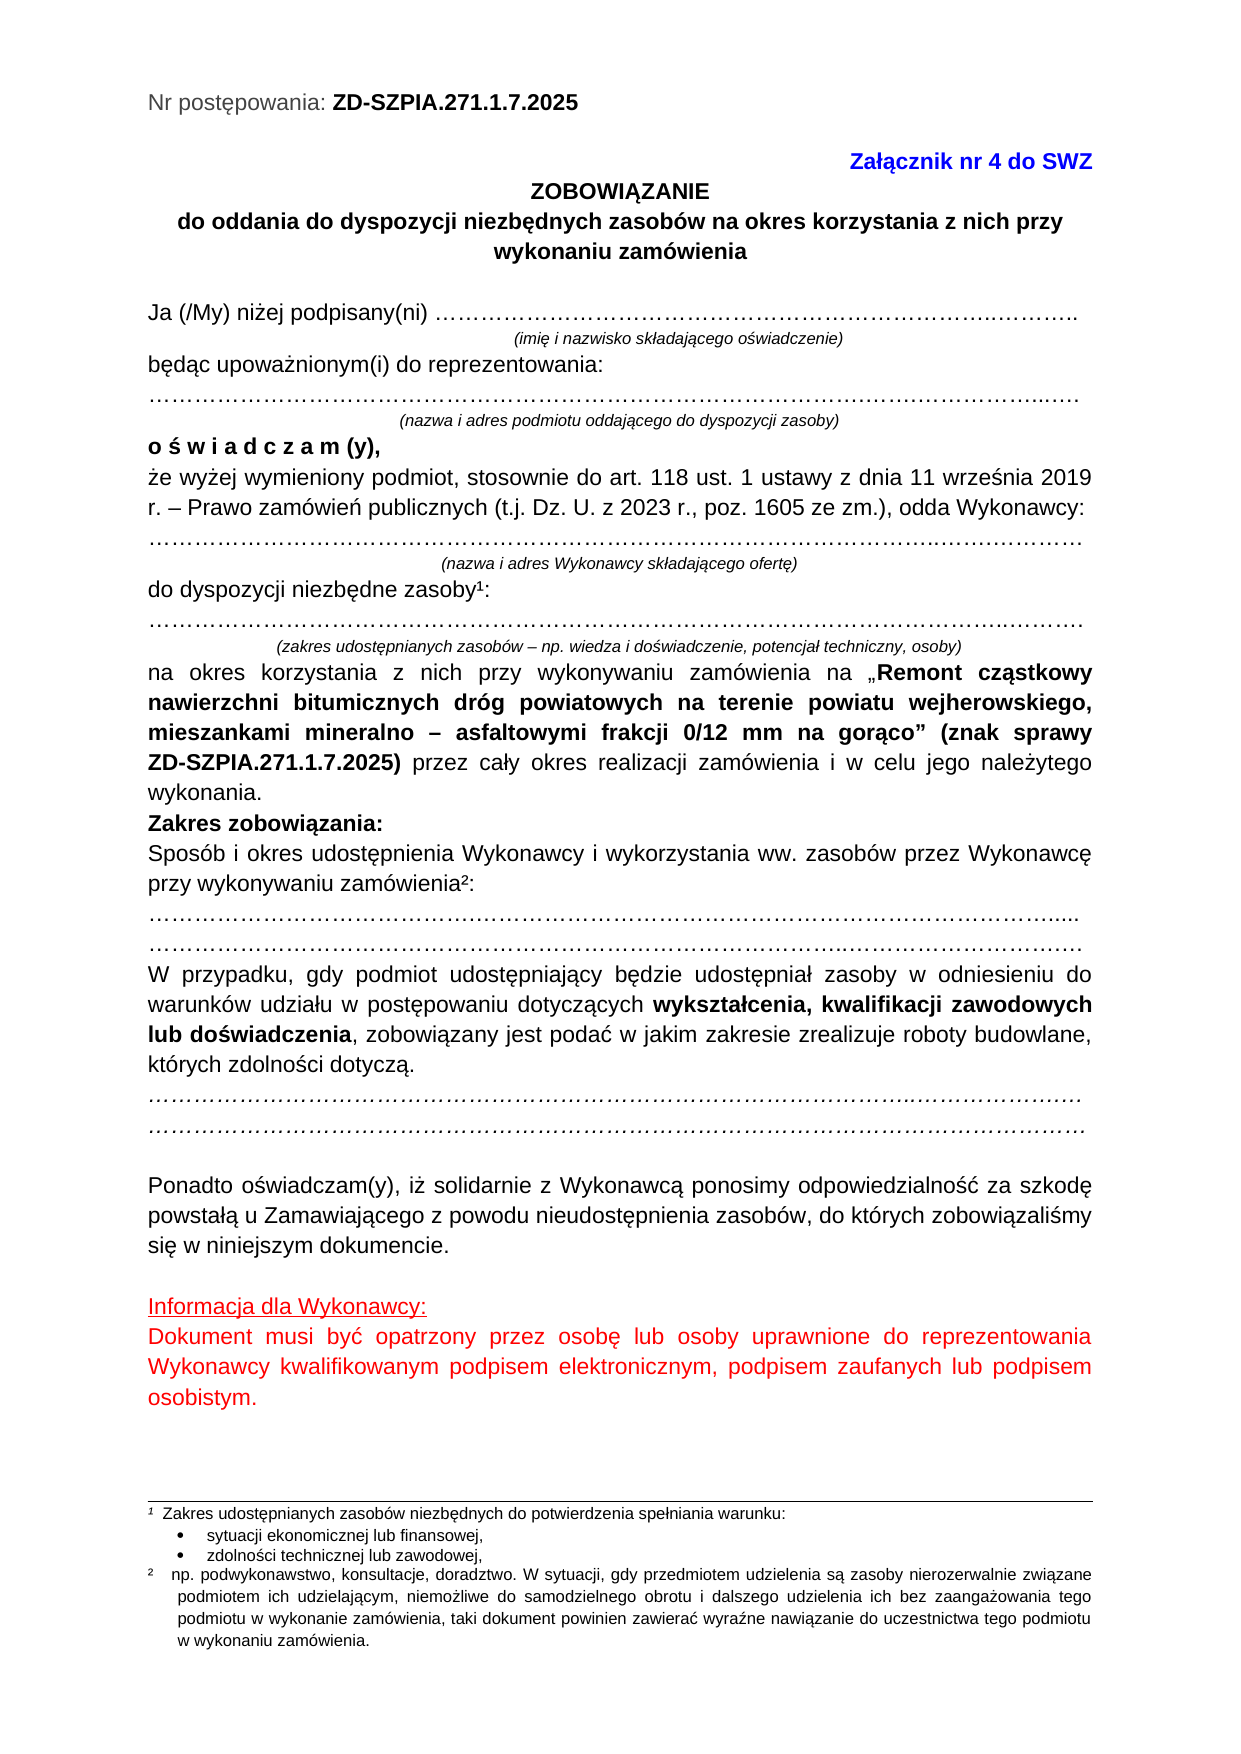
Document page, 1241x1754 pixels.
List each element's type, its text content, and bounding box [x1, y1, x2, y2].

text Dokument musi być opatrzony przez osobę lub osoby uprawnione do reprezentowania Wykonawcy kwalifikowanym podpisem elektronicznym, podpisem zaufanych lub podpisem osobistym. [148, 1323, 1093, 1410]
text do oddania do dyspozycji niezbędnych zasobów na okres korzystania z nich przy wykonaniu zamówienia [148, 208, 1093, 264]
text (nazwa i adres podmiotu oddającego do dyspozycji zasoby) [148, 411, 1093, 430]
text ………………………………………………………………………………………..……………….… [148, 1081, 1093, 1108]
text ………………………………………………………………………………..……………………….… [148, 930, 1093, 957]
text W przypadku, gdy podmiot udostępniający będzie udostępniał zasoby w odniesieniu do warunków udziału w postępowaniu dotyczących wykształcenia, kwalifikacji zawodowych lub doświadczenia, zobowiązany jest podać w jakim zakresie zrealizuje roboty budowlane, których zdolności dotyczą. [148, 961, 1093, 1077]
text Ja (/My) niżej podpisany(ni) ………………………………………………………………..……….. [148, 299, 1093, 325]
text że wyżej wymieniony podmiot, stosownie do art. 118 ust. 1 ustawy z dnia 11 września 2019 r. – Prawo zamówień publicznych (t.j. Dz. U. z 2023 r., poz. 1605 ze zm.), odda Wykonawcy: [148, 463, 1093, 520]
text będąc upoważnionym(i) do reprezentowania: [148, 351, 1093, 377]
text ZOBOWIĄZANIE [148, 178, 1093, 204]
text Sposób i okres udostępnienia Wykonawcy i wykorzystania ww. zasobów przez Wykonawcę przy wykonywaniu zamówienia²: [148, 840, 1093, 896]
text …………………………………………………………………………………………..…….………… [148, 524, 1093, 550]
text Ponadto oświadczam(y), iż solidarnie z Wykonawcą ponosimy odpowiedzialność za szkodę powstałą u Zamawiającego z powodu nieudostępnienia zasobów, do których zobowiązaliśmy się w niniejszym dokumencie. [148, 1172, 1093, 1259]
text Zakres zobowiązania: [148, 809, 1093, 836]
text na okres korzystania z nich przy wykonywaniu zamówienia na „Remont cząstkowy nawierzchni bitumicznych dróg powiatowych na terenie powiatu wejherowskiego, mieszankami mineralno – asfaltowymi frakcji 0/12 mm na gorąco” (znak sprawy ZD-SZPIA.271.1.7.2025) przez cały okres realizacji zamówienia i w celu jego należytego wykonania. [148, 658, 1093, 806]
text …………………………………………………………………………………………………………… [148, 1112, 1093, 1138]
text …………………………………………………………………………………………………..………. [148, 606, 1093, 633]
text (nazwa i adres Wykonawcy składającego ofertę) [148, 554, 1093, 573]
text ………………………………………………………………………………….…….……………...…. [148, 381, 1093, 407]
text Informacja dla Wykonawcy: [148, 1293, 1093, 1319]
text o ś w i a d c z a m (y), [148, 433, 1093, 459]
text Załącznik nr 4 do SWZ [148, 148, 1093, 174]
text …………………………………….…………………………………………………………………..... [148, 900, 1093, 926]
text (zakres udostępnianych zasobów – np. wiedza i doświadczenie, potencjał techniczny, osoby) [148, 636, 1093, 656]
text do dyspozycji niezbędne zasoby¹: [148, 576, 1093, 602]
text (imię i nazwisko składającego oświadczenie) [148, 329, 1093, 348]
